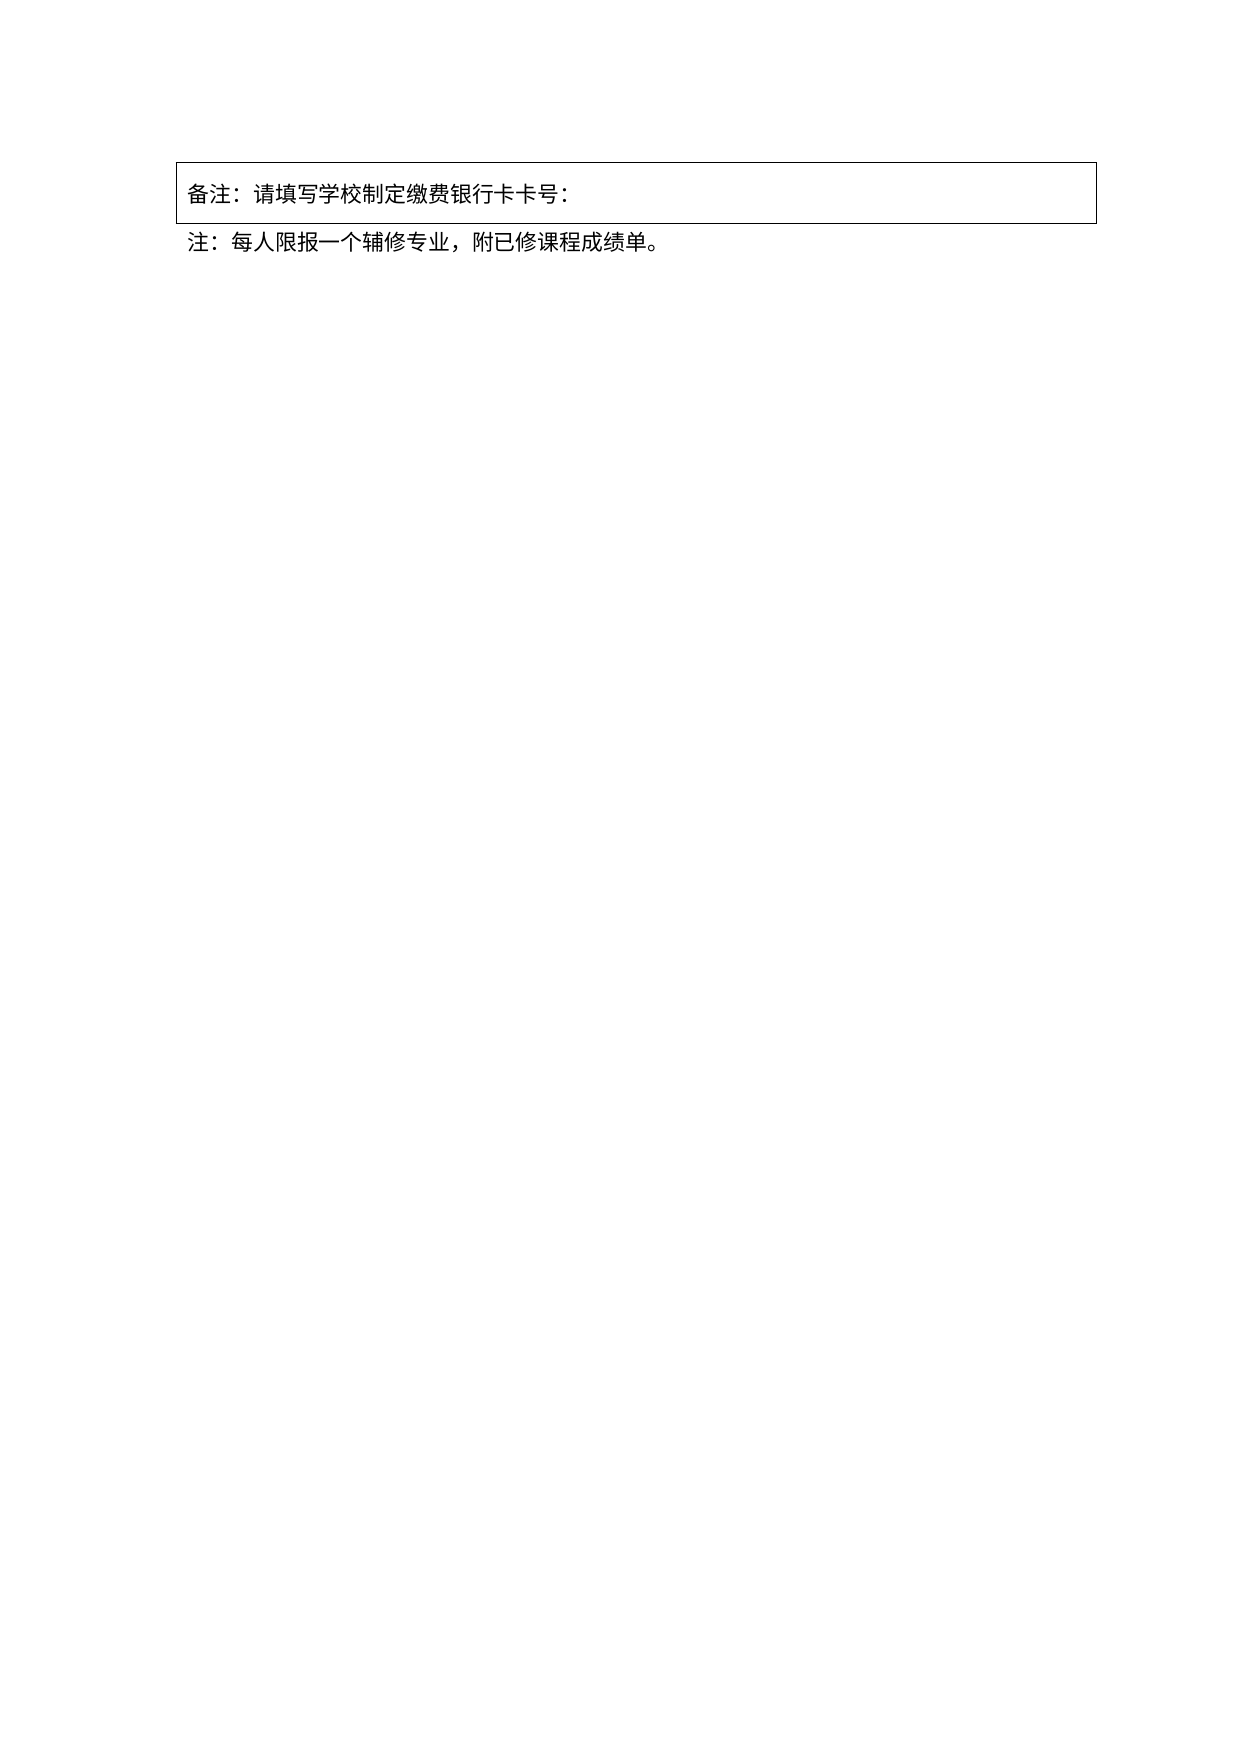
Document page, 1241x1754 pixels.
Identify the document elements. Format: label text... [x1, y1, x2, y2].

table_cell 备注：请填写学校制定缴费银行卡卡号： [177, 163, 1096, 223]
text 注：每人限报一个辅修专业，附已修课程成绩单。 [187, 224, 1053, 257]
